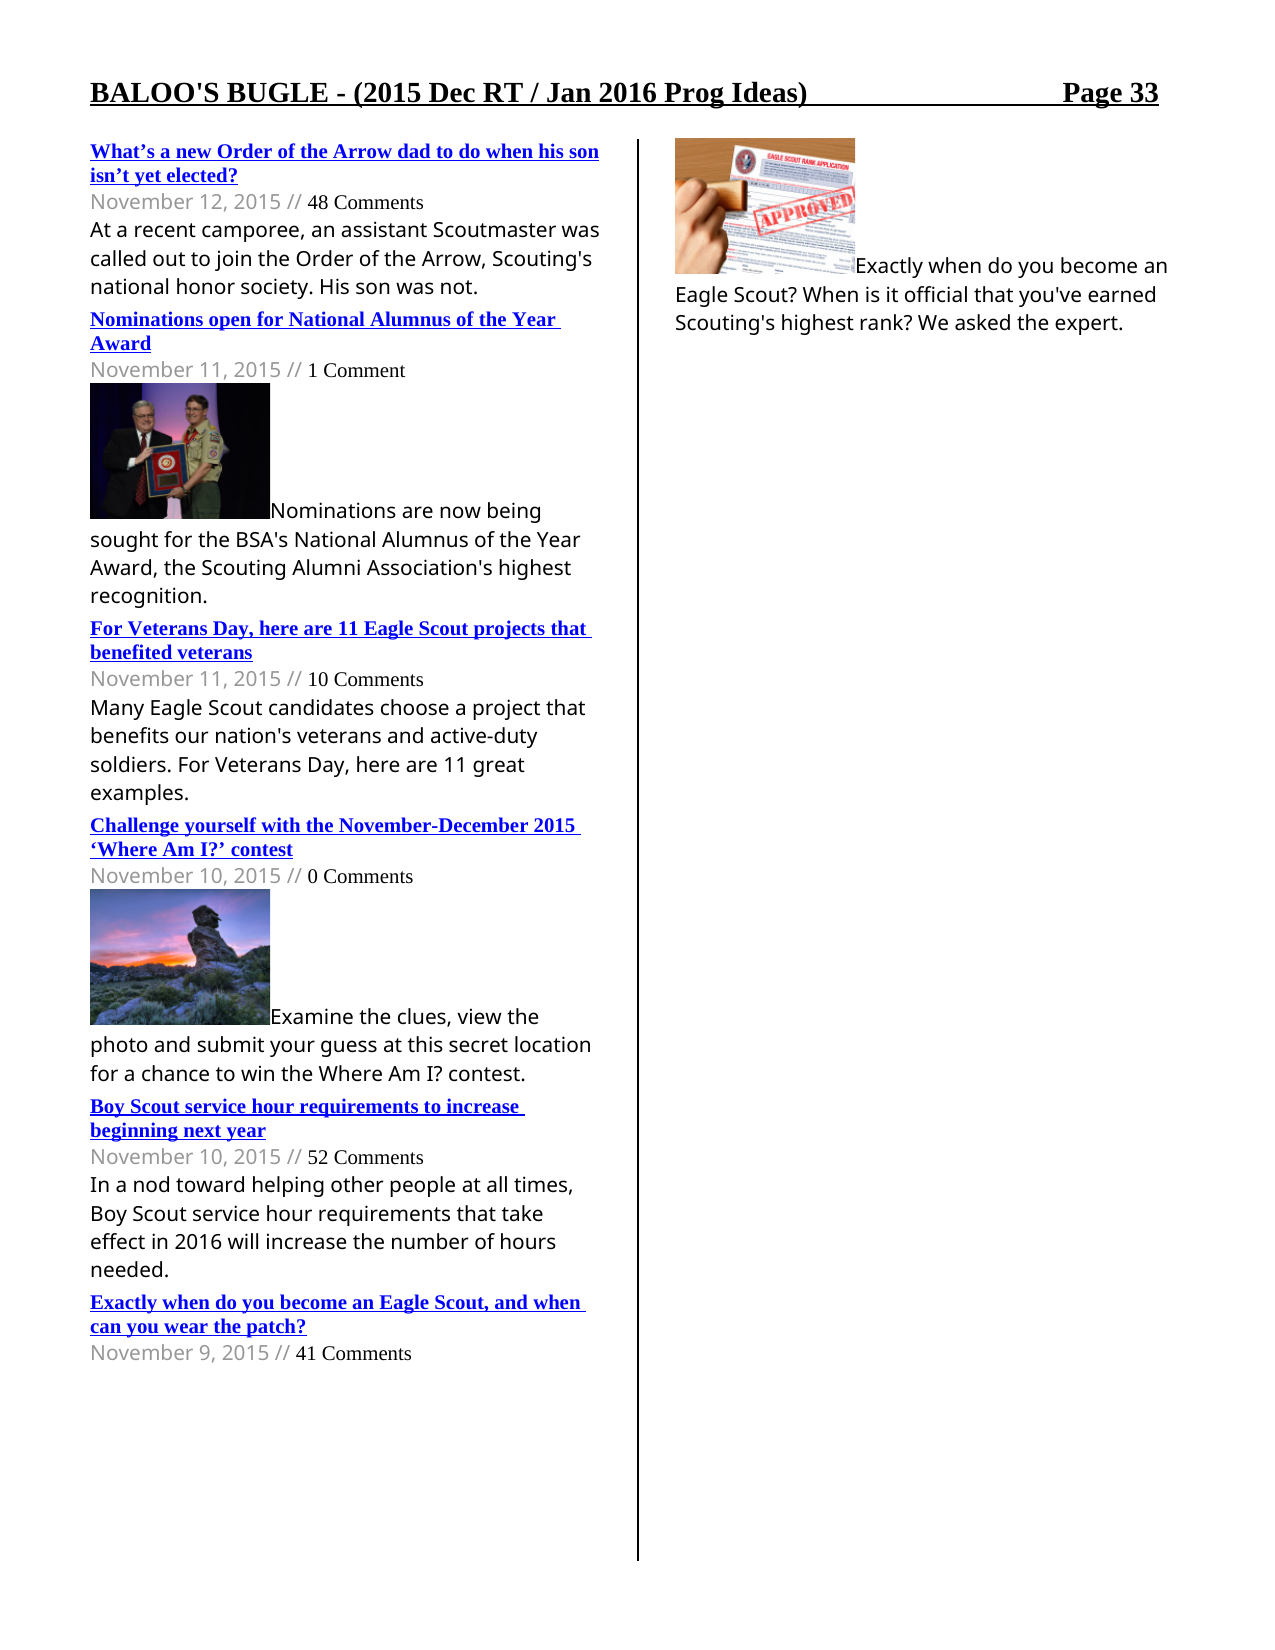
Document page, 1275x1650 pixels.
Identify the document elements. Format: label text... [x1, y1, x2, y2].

text At a recent camporee, an assistant Scoutmaster was called out to join the Order of the Arrow, Scouting's national honor society. His son was not. [90, 215, 600, 301]
text Examine the clues, view the photo and submit your guess at this secret location for a chance to win the Where Am I? contest. [90, 889, 600, 1087]
text In a nod toward helping other people at all times, Boy Scout service hour requirements that take effect in 2016 will increase the number of hours needed. [90, 1170, 600, 1284]
text November 12, 2015 // 48 Comments [90, 187, 600, 215]
text Nominations open for National Alumnus of the Year Award [90, 307, 600, 355]
text What’s a new Order of the Arrow dad to do when his son isn’t yet elected? [90, 139, 600, 187]
text Challenge yourself with the November-December 2015 ‘Where Am I?’ contest [90, 813, 600, 861]
text November 10, 2015 // 0 Comments [90, 861, 600, 889]
text Nominations are now being sought for the BSA's National Alumnus of the Year Award, the Scouting Alumni Association's highest recognition. [90, 383, 600, 610]
text Exactly when do you become an Eagle Scout? When is it official that you've earned Scouting's highest rank? We asked the expert. [675, 139, 1185, 337]
text Exactly when do you become an Eagle Scout, and when can you wear the patch? [90, 1290, 600, 1338]
picture [90, 383, 271, 519]
text Boy Scout service hour requirements to increase beginning next year [90, 1094, 600, 1142]
text November 9, 2015 // 41 Comments [90, 1338, 600, 1367]
text November 11, 2015 // 1 Comment [90, 355, 600, 383]
text Many Eagle Scout candidates choose a project that benefits our nation's veterans and active-duty soldiers. For Veterans Day, here are 11 great examples. [90, 693, 600, 807]
text November 11, 2015 // 10 Comments [90, 664, 600, 693]
text November 10, 2015 // 52 Comments [90, 1142, 600, 1170]
picture [90, 889, 271, 1025]
picture [675, 138, 855, 274]
text For Veterans Day, here are 11 Eagle Scout projects that benefited veterans [90, 616, 600, 664]
